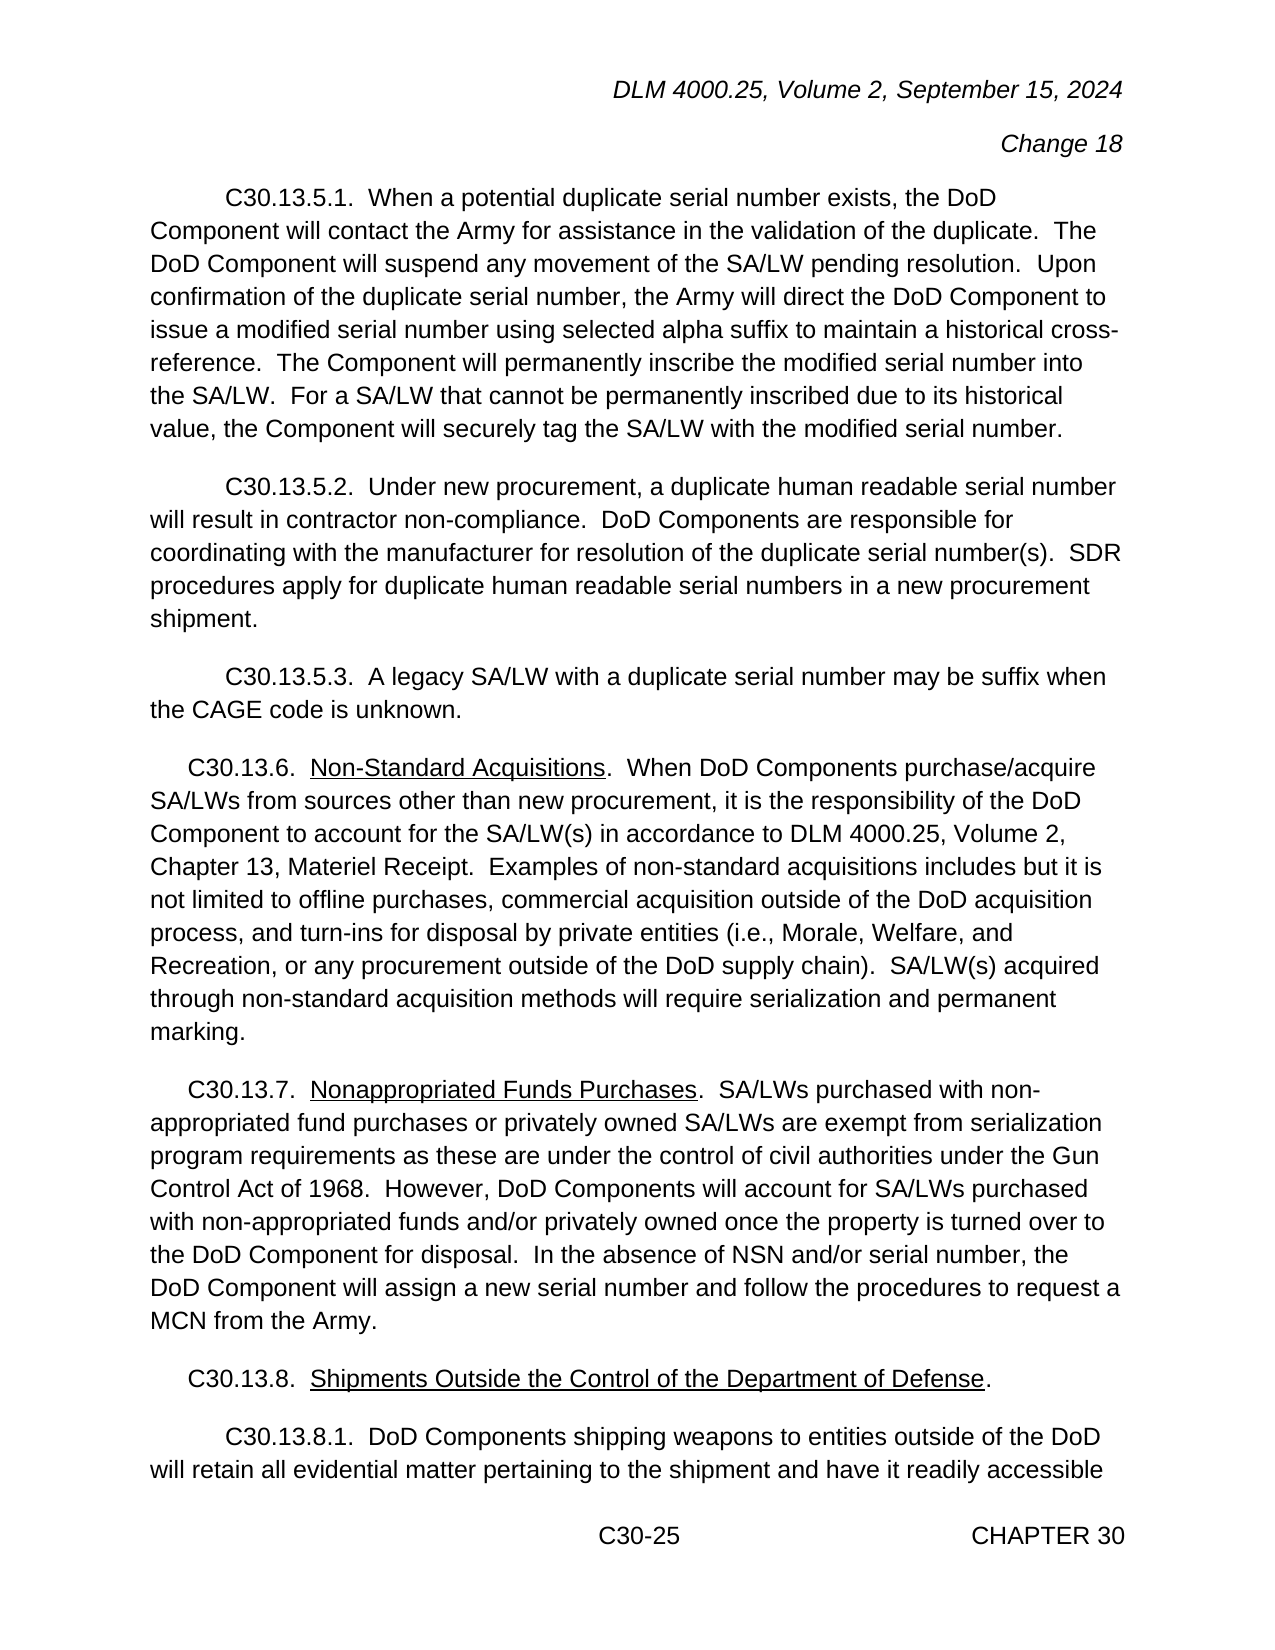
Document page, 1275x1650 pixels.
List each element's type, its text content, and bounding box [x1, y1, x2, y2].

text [150, 1422, 1125, 1484]
text C30.13.7. Nonappropriated Funds Purchases. SA/LWs purchased with non-appropriated fund purchases or privately owned SA/LWs are exempt from serialization program requirements as these are under the control of civil authorities under the Gun Control Act of 1968. However, DoD Components will account for SA/LWs purchased with non-appropriated funds and/or privately owned once the property is turned over to the DoD Component for disposal. In the absence of NSN and/or serial number, the DoD Component will assign a new serial number and follow the procedures to request a MCN from the Army. [150, 1075, 1125, 1335]
text C30.13.5.1. When a potential duplicate serial number exists, the DoD Component will contact the Army for assistance in the validation of the duplicate. The DoD Component will suspend any movement of the SA/LW pending resolution. Upon confirmation of the duplicate serial number, the Army will direct the DoD Component to issue a modified serial number using selected alpha suffix to maintain a historical cross-reference. The Component will permanently inscribe the modified serial number into the SA/LW. For a SA/LW that cannot be permanently inscribed due to its historical value, the Component will securely tag the SA/LW with the modified serial number. [150, 183, 1125, 443]
text C30.13.5.3. A legacy SA/LW with a duplicate serial number may be suffix when the CAGE code is unknown. [150, 662, 1125, 724]
text C30.13.8. Shipments Outside the Control of the Department of Defense. [150, 1364, 1125, 1393]
text C30.13.5.2. Under new procurement, a duplicate human readable serial number will result in contractor non-compliance. DoD Components are responsible for coordinating with the manufacturer for resolution of the duplicate serial number(s). SDR procedures apply for duplicate human readable serial numbers in a new procurement shipment. [150, 472, 1125, 633]
text C30.13.6. Non-Standard Acquisitions. When DoD Components purchase/acquire SA/LWs from sources other than new procurement, it is the responsibility of the DoD Component to account for the SA/LW(s) in accordance to DLM 4000.25, Volume 2, Chapter 13, Materiel Receipt. Examples of non-standard acquisitions includes but it is not limited to offline purchases, commercial acquisition outside of the DoD acquisition process, and turn-ins for disposal by private entities (i.e., Morale, Welfare, and Recreation, or any procurement outside of the DoD supply chain). SA/LW(s) acquired through non-standard acquisition methods will require serialization and permanent marking. [150, 753, 1125, 1046]
